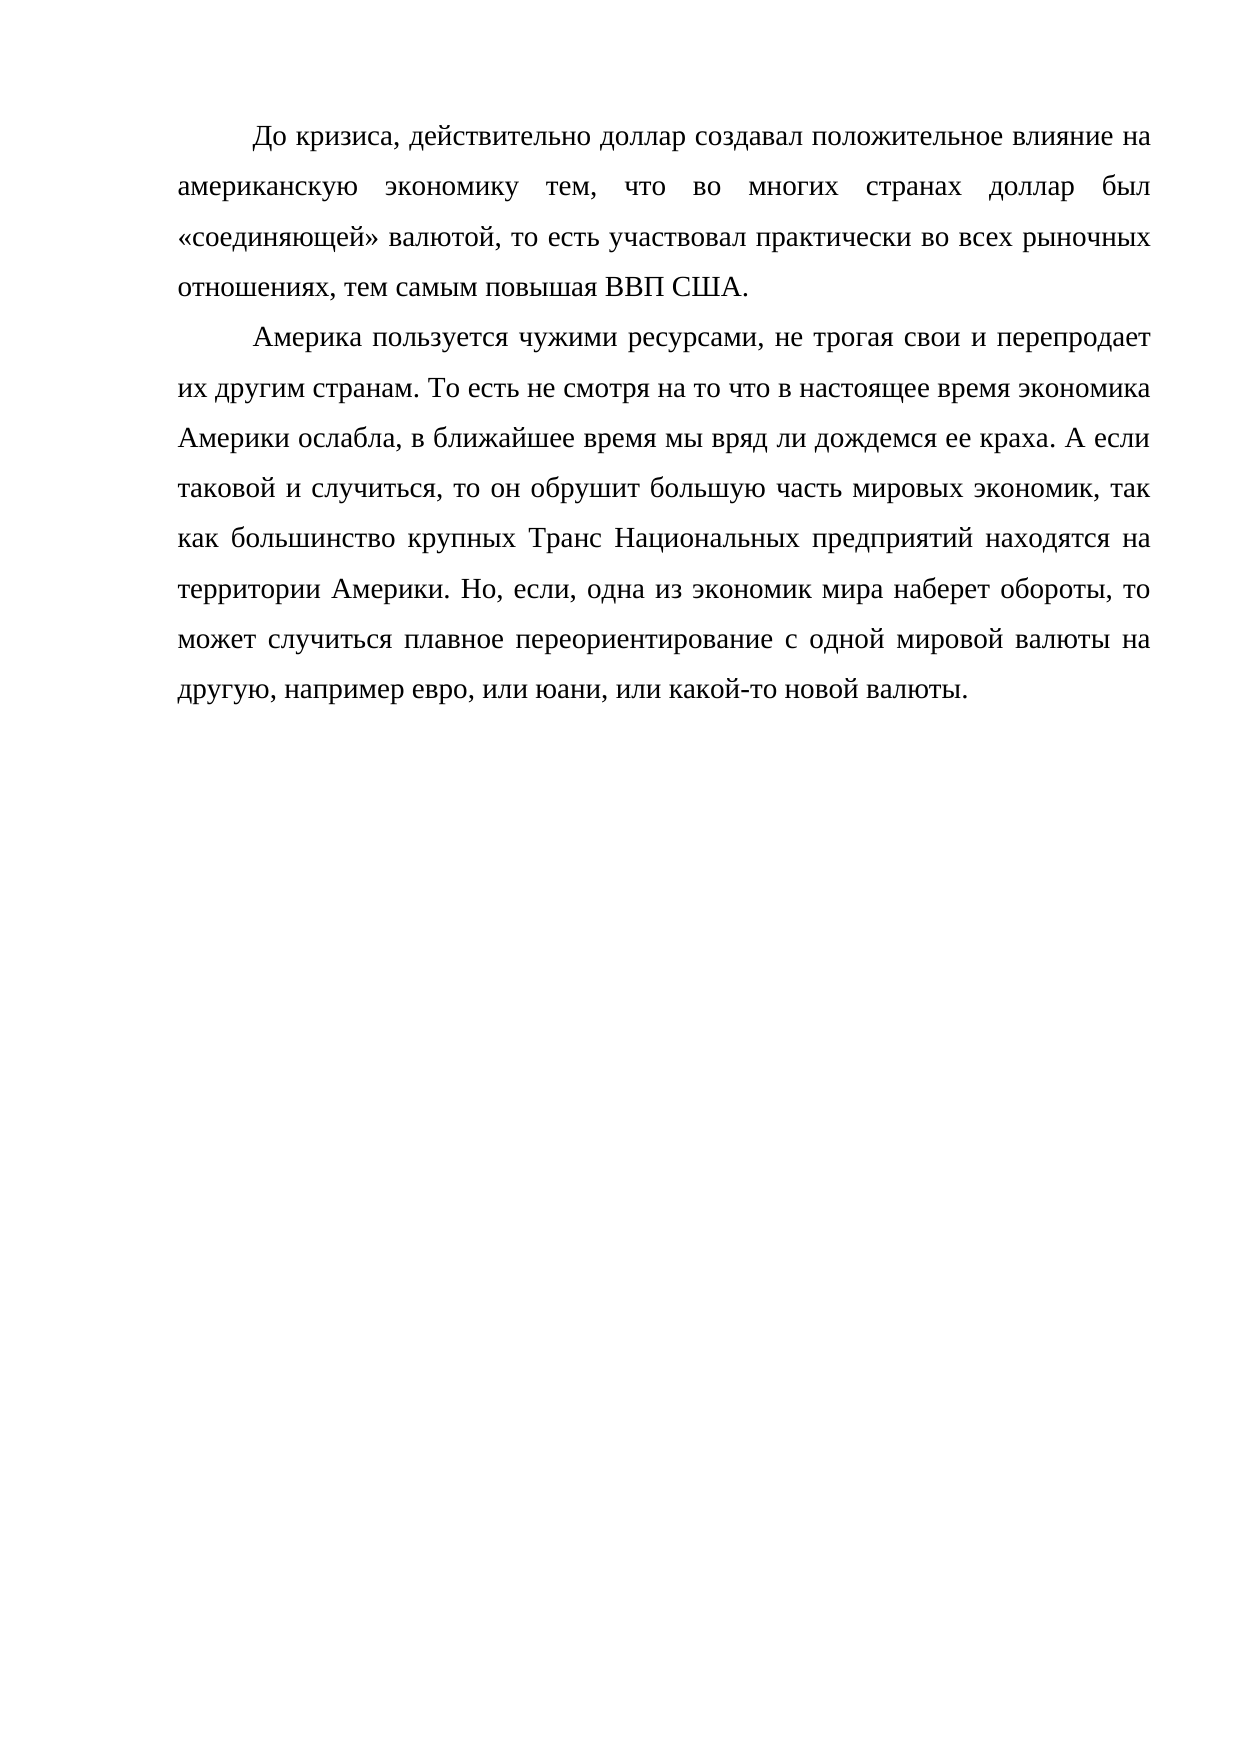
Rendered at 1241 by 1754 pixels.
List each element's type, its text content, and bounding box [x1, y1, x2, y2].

text До кризиса, действительно доллар создавал положительное влияние на американскую экономику тем, что во многих странах доллар был «соединяющей» валютой, то есть участвовал практически во всех рыночных отношениях, тем самым повышая ВВП США. [177, 118, 1152, 303]
text Америка пользуется чужими ресурсами, не трогая свои и перепродает их другим странам. То есть не смотря на то что в настоящее время экономика Америки ослабла, в ближайшее время мы вряд ли дождемся ее краха. А если таковой и случиться, то он обрушит большую часть мировых экономик, так как большинство крупных Транс Национальных предприятий находятся на территории Америки. Но, если, одна из экономик мира наберет обороты, то может случиться плавное переориентирование с одной мировой валюты на другую, например евро, или юани, или какой-то новой валюты. [177, 319, 1152, 705]
